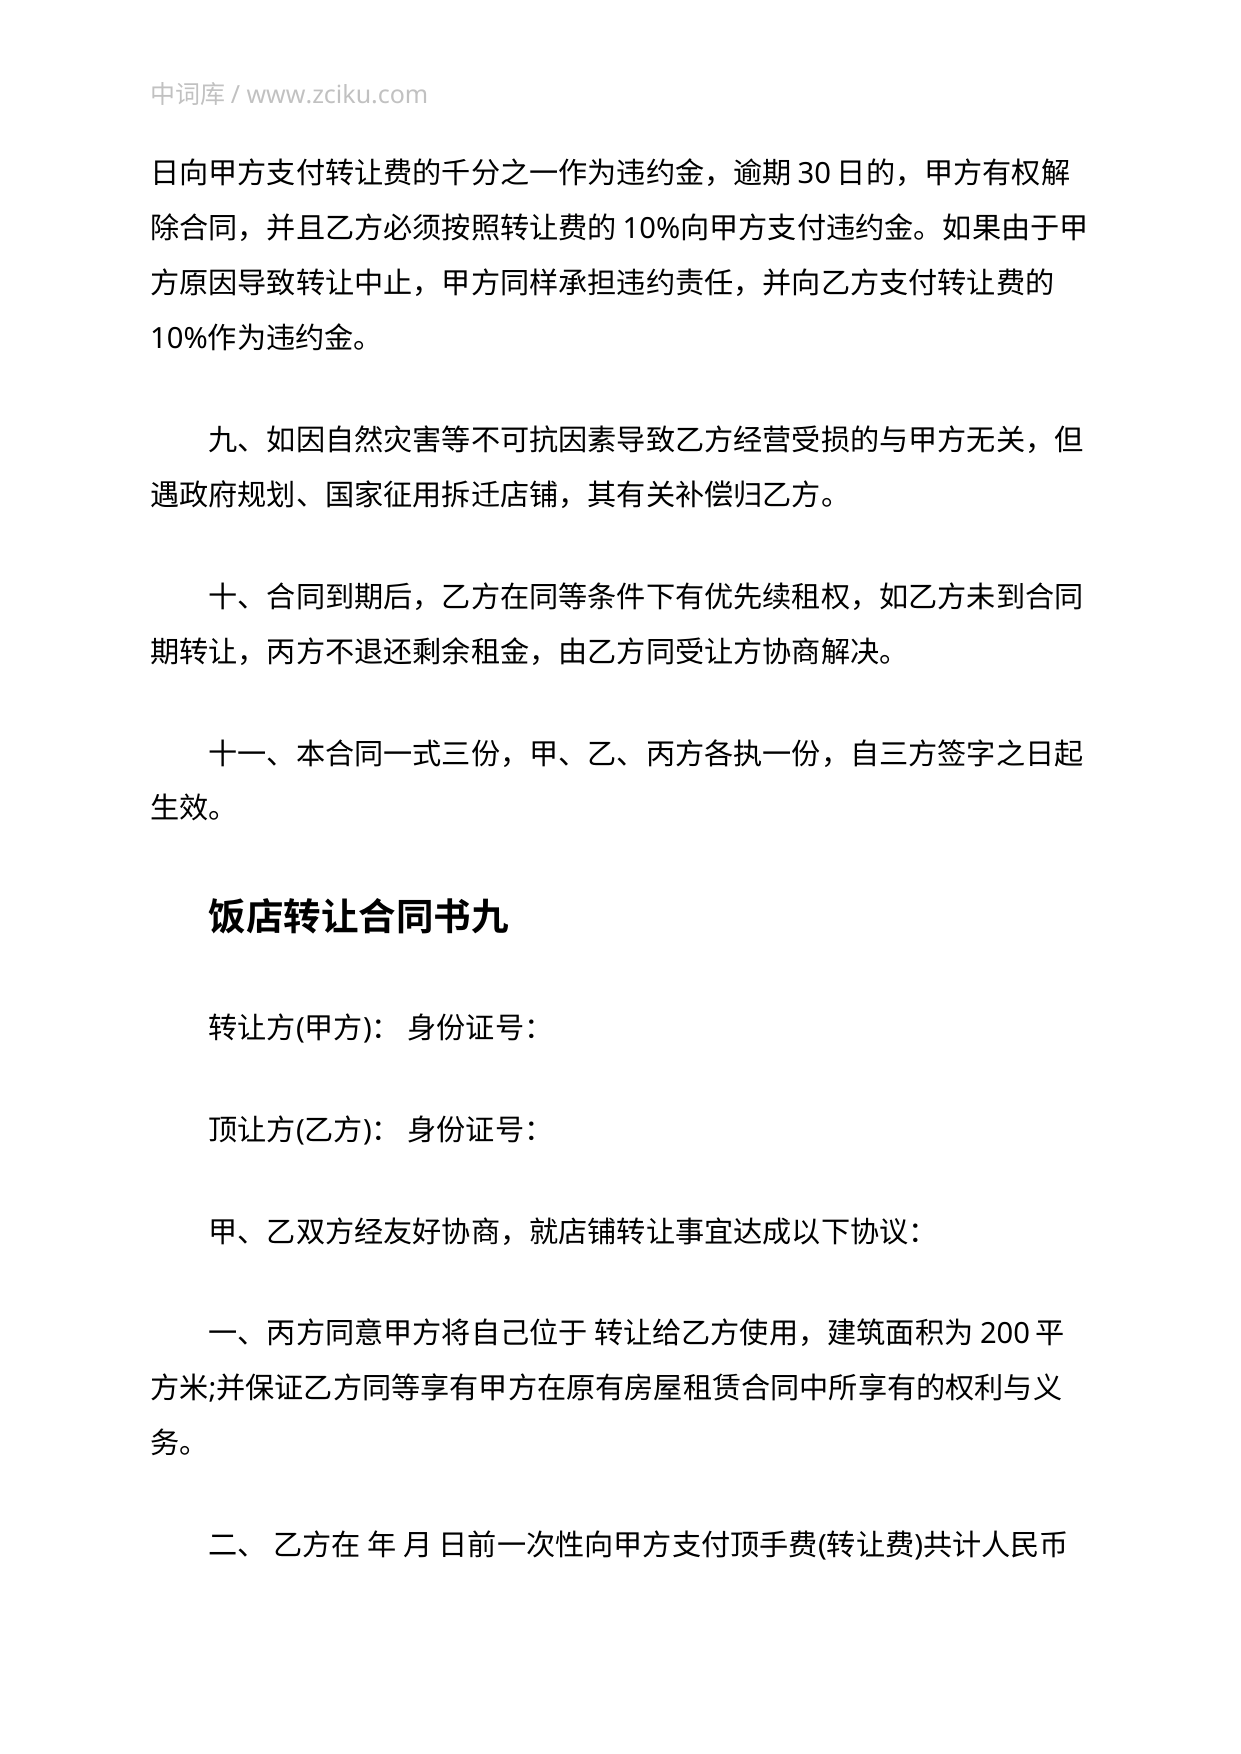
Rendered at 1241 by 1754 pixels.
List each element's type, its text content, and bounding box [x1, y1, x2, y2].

text 一、丙方同意甲方将自己位于 转让给乙方使用，建筑面积为 200平方米;并保证乙方同等享有甲方在原有房屋租赁合同中所享有的权利与义务。 [150, 1310, 1090, 1462]
text 转让方(甲方)： 身份证号： [150, 1004, 1090, 1047]
text 顶让方(乙方)： 身份证号： [150, 1106, 1090, 1149]
text 十一、本合同一式三份，甲、乙、丙方各执一份，自三方签字之日起生效。 [150, 730, 1090, 827]
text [150, 150, 1090, 357]
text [150, 1522, 1090, 1564]
text 饭店转让合同书九 [150, 887, 1090, 941]
text 九、如因自然灾害等不可抗因素导致乙方经营受损的与甲方无关，但遇政府规划、国家征用拆迁店铺，其有关补偿归乙方。 [150, 417, 1090, 514]
text 十、合同到期后，乙方在同等条件下有优先续租权，如乙方未到合同期转让，丙方不退还剩余租金，由乙方同受让方协商解决。 [150, 573, 1090, 671]
text 甲、乙双方经友好协商，就店铺转让事宜达成以下协议： [150, 1208, 1090, 1251]
